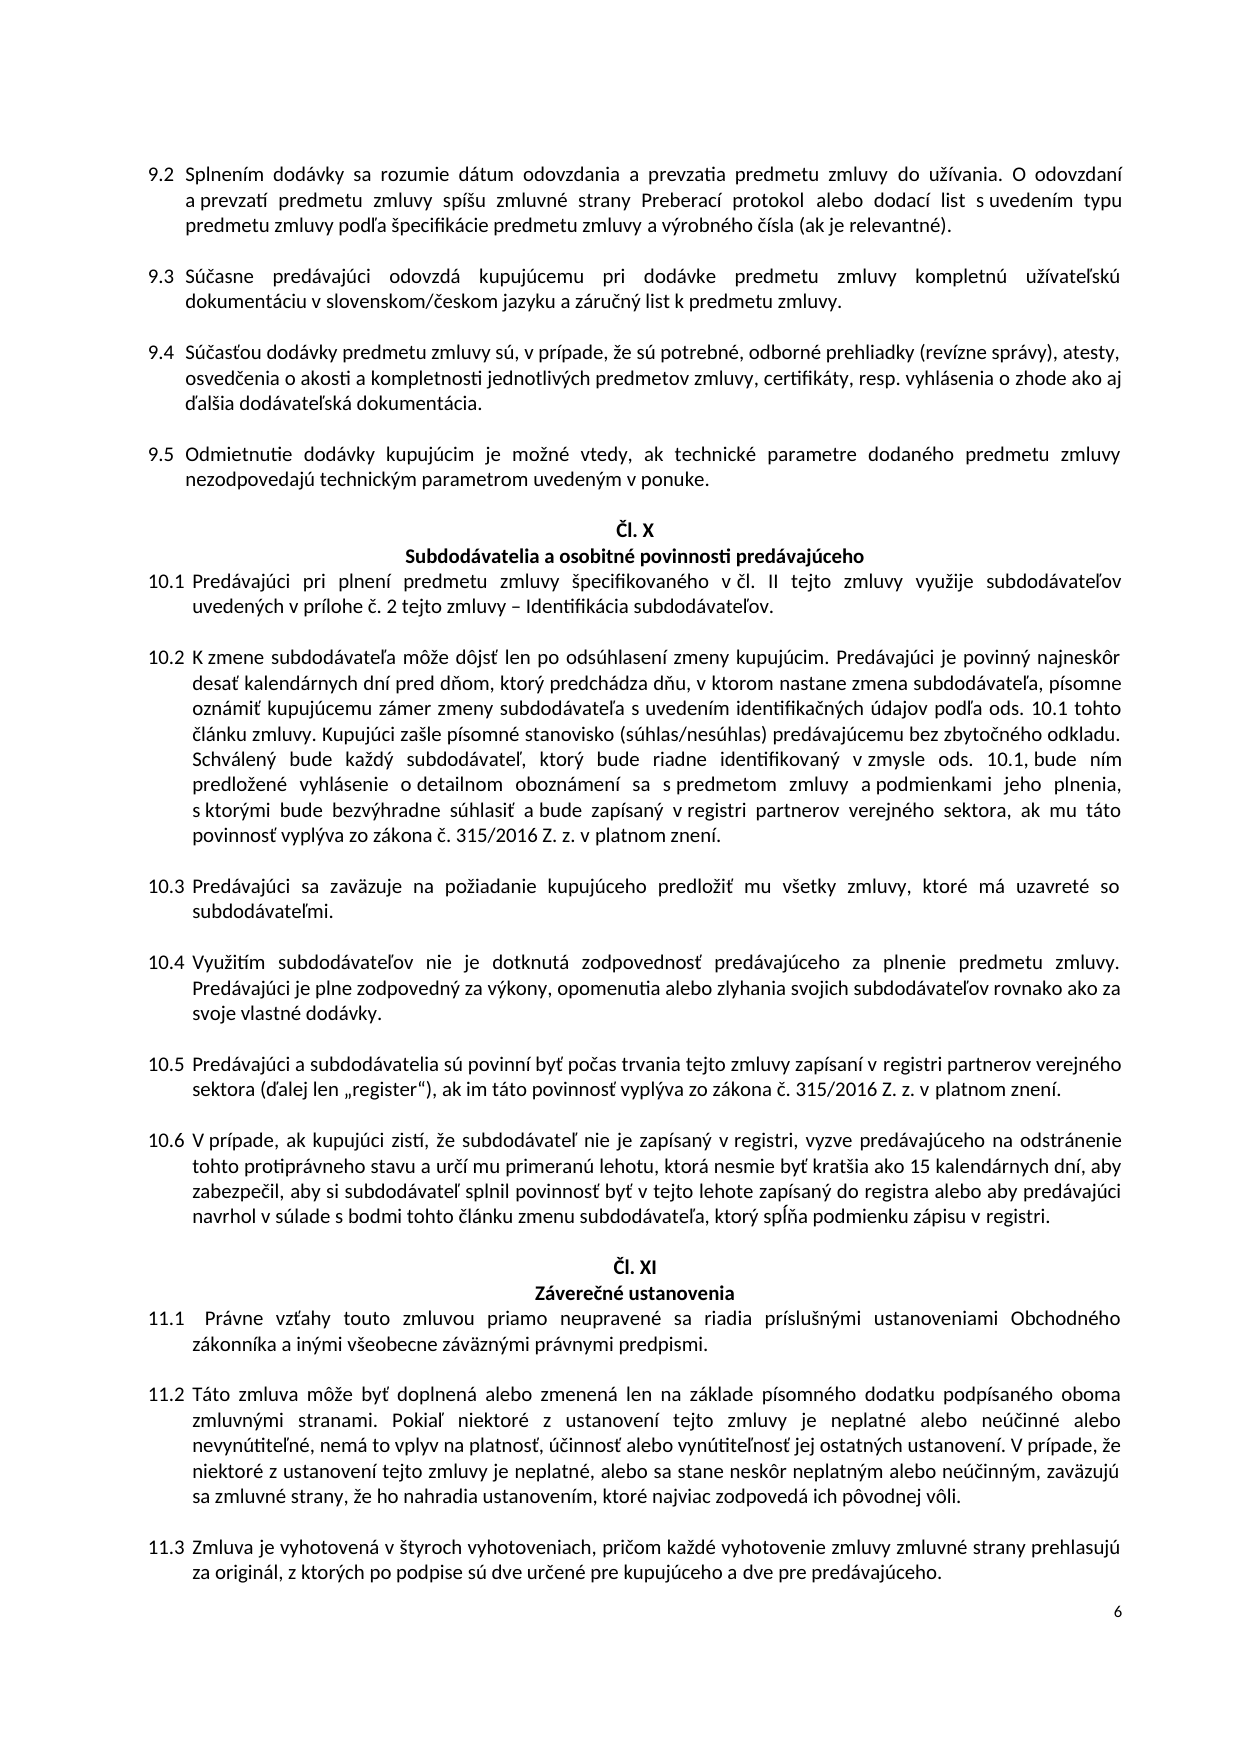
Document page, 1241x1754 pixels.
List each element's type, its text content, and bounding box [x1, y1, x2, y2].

text Záverečné ustanovenia [148, 1280, 1122, 1305]
list Súčasne predávajúci odovzdá kupujúcemu pri dodávke predmetu zmluvy kompletnú užívateľskú dokumentáciu v slovenskom/českom jazyku a záručný list k predmetu zmluvy. [148, 263, 1122, 314]
list Predávajúci sa zaväzuje na požiadanie kupujúceho predložiť mu všetky zmluvy, ktoré má uzavreté so subdodávateľmi. [148, 873, 1122, 924]
list Právne vzťahy touto zmluvou priamo neupravené sa riadia príslušnými ustanoveniami Obchodného zákonníka a inými všeobecne záväznými právnymi predpismi. [148, 1305, 1122, 1356]
list K zmene subdodávateľa môže dôjsť len po odsúhlasení zmeny kupujúcim. Predávajúci je povinný najneskôr desať kalendárnych dní pred dňom, ktorý predchádza dňu, v ktorom nastane zmena subdodávateľa, písomne oznámiť kupujúcemu zámer zmeny subdodávateľa s uvedením identifikačných údajov podľa ods. 10.1 tohto článku zmluvy. Kupujúci zašle písomné stanovisko (súhlas/nesúhlas) predávajúcemu bez zbytočného odkladu. Schválený bude každý subdodávateľ, ktorý bude riadne identifikovaný v zmysle ods. 10.1, bude ním predložené vyhlásenie o detailnom oboznámení sa s predmetom zmluvy a podmienkami jeho plnenia, s ktorými bude bezvýhradne súhlasiť a bude zapísaný v registri partnerov verejného sektora, ak mu táto povinnosť vyplýva zo zákona č. 315/2016 Z. z. v platnom znení. [148, 644, 1122, 848]
text Subdodávatelia a osobitné povinnosti predávajúceho [148, 543, 1122, 568]
list Využitím subdodávateľov nie je dotknutá zodpovednosť predávajúceho za plnenie predmetu zmluvy. Predávajúci je plne zodpovedný za výkony, opomenutia alebo zlyhania svojich subdodávateľov rovnako ako za svoje vlastné dodávky. [148, 949, 1122, 1026]
list Predávajúci a subdodávatelia sú povinní byť počas trvania tejto zmluvy zapísaní v registri partnerov verejného sektora (ďalej len „register“), ak im táto povinnosť vyplýva zo zákona č. 315/2016 Z. z. v platnom znení. [148, 1051, 1122, 1102]
text Čl. XI [148, 1254, 1122, 1280]
list Splnením dodávky sa rozumie dátum odovzdania a prevzatia predmetu zmluvy do užívania. O odovzdaní a prevzatí predmetu zmluvy spíšu zmluvné strany Preberací protokol alebo dodací list s uvedením typu predmetu zmluvy podľa špecifikácie predmetu zmluvy a výrobného čísla (ak je relevantné). [148, 162, 1122, 238]
list Táto zmluva môže byť doplnená alebo zmenená len na základe písomného dodatku podpísaného oboma zmluvnými stranami. Pokiaľ niektoré z ustanovení tejto zmluvy je neplatné alebo neúčinné alebo nevynútiteľné, nemá to vplyv na platnosť, účinnosť alebo vynútiteľnosť jej ostatných ustanovení. V prípade, že niektoré z ustanovení tejto zmluvy je neplatné, alebo sa stane neskôr neplatným alebo neúčinným, zaväzujú sa zmluvné strany, že ho nahradia ustanovením, ktoré najviac zodpovedá ich pôvodnej vôli. [148, 1382, 1122, 1509]
list Predávajúci pri plnení predmetu zmluvy špecifikovaného v čl. II tejto zmluvy využije subdodávateľov uvedených v prílohe č. 2 tejto zmluvy – Identifikácia subdodávateľov. [148, 568, 1122, 619]
list Odmietnutie dodávky kupujúcim je možné vtedy, ak technické parametre dodaného predmetu zmluvy nezodpovedajú technickým parametrom uvedeným v ponuke. [148, 441, 1122, 492]
list Zmluva je vyhotovená v štyroch vyhotoveniach, pričom každé vyhotovenie zmluvy zmluvné strany prehlasujú za originál, z ktorých po podpise sú dve určené pre kupujúceho a dve pre predávajúceho. [148, 1534, 1122, 1585]
list Súčasťou dodávky predmetu zmluvy sú, v prípade, že sú potrebné, odborné prehliadky (revízne správy), atesty, osvedčenia o akosti a kompletnosti jednotlivých predmetov zmluvy, certifikáty, resp. vyhlásenia o zhode ako aj ďalšia dodávateľská dokumentácia. [148, 339, 1122, 416]
text Čl. X [148, 517, 1122, 543]
list V prípade, ak kupujúci zistí, že subdodávateľ nie je zapísaný v registri, vyzve predávajúceho na odstránenie tohto protiprávneho stavu a určí mu primeranú lehotu, ktorá nesmie byť kratšia ako 15 kalendárnych dní, aby zabezpečil, aby si subdodávateľ splnil povinnosť byť v tejto lehote zapísaný do registra alebo aby predávajúci navrhol v súlade s bodmi tohto článku zmenu subdodávateľa, ktorý spĺňa podmienku zápisu v registri. [148, 1127, 1122, 1229]
